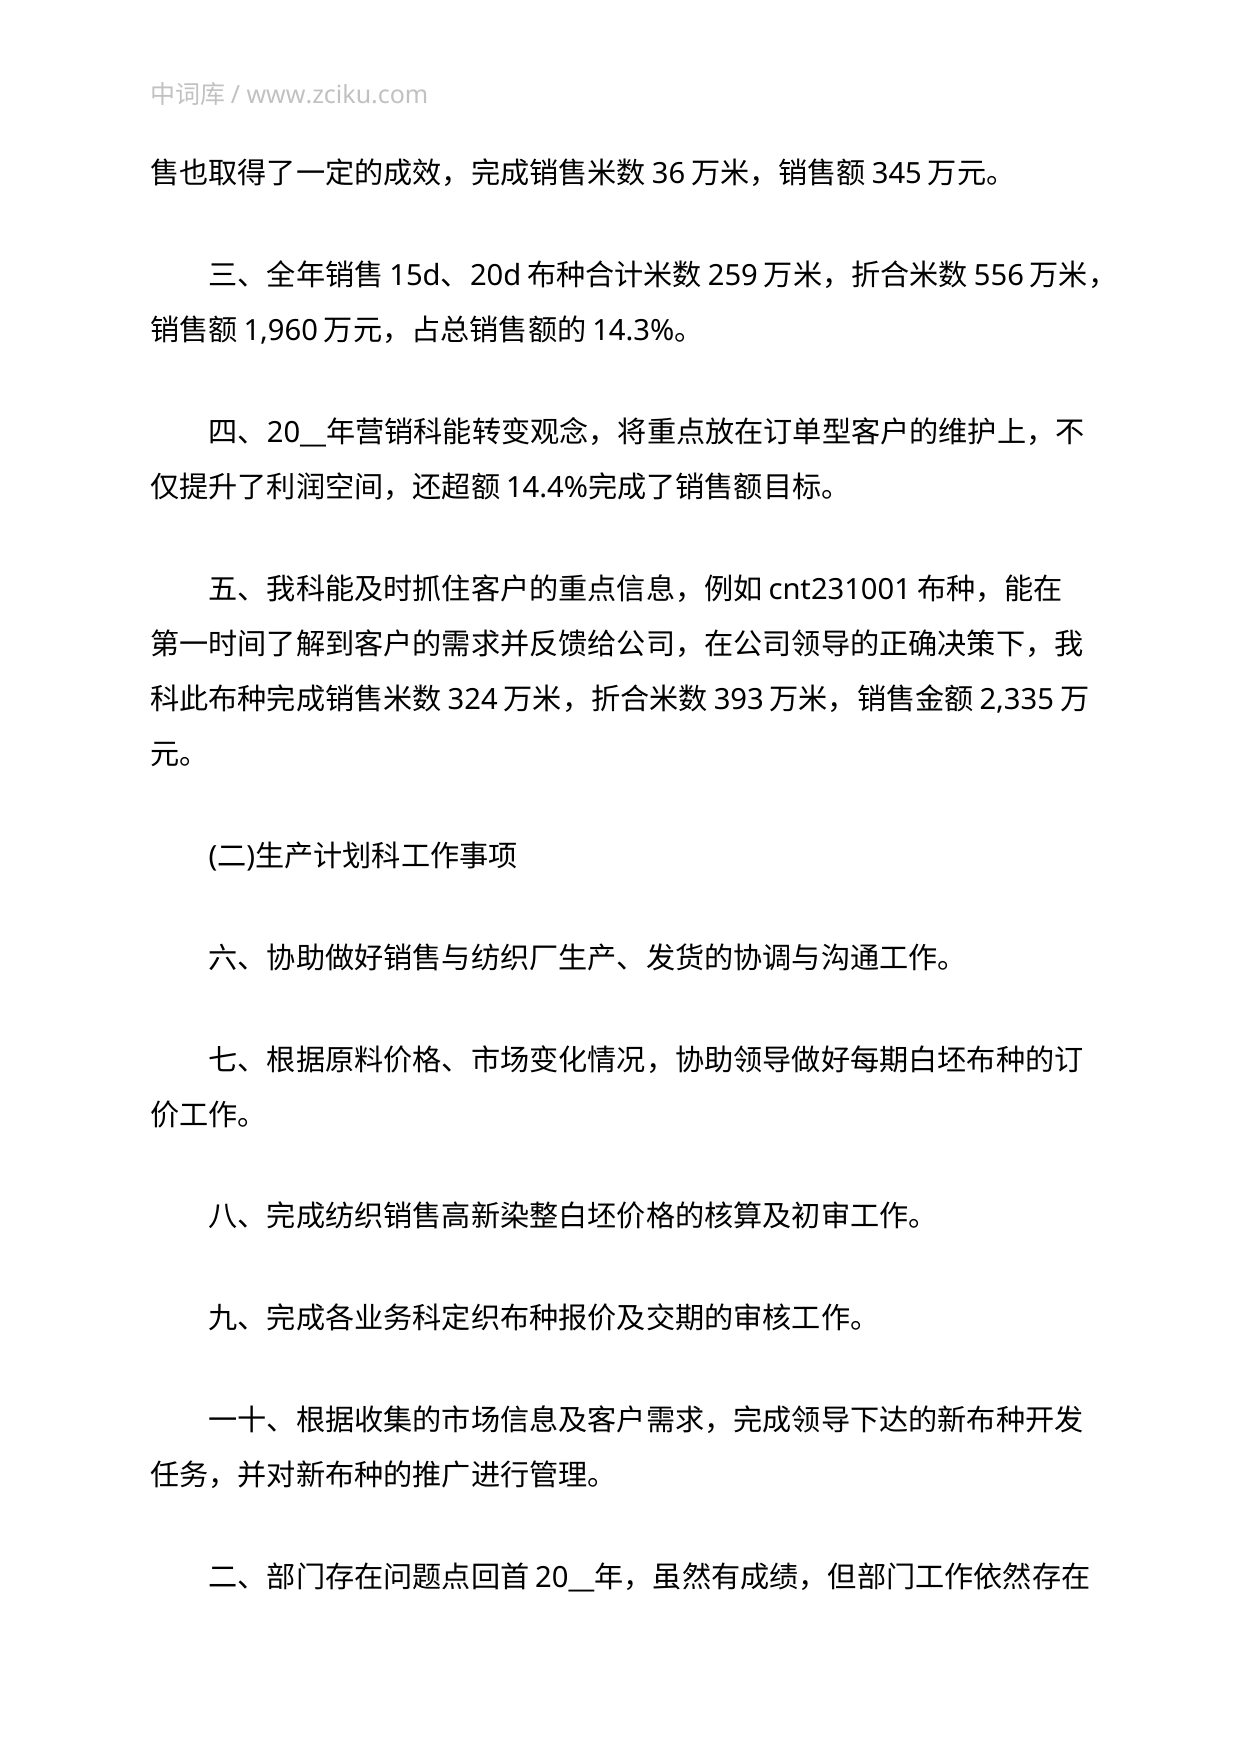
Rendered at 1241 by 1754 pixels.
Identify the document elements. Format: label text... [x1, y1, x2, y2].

text 九、完成各业务科定织布种报价及交期的审核工作。 [150, 1295, 1090, 1337]
text 五、我科能及时抓住客户的重点信息，例如cnt231001布种，能在第一时间了解到客户的需求并反馈给公司，在公司领导的正确决策下，我科此布种完成销售米数324万米，折合米数393万米，销售金额2,335万元。 [150, 566, 1090, 773]
text 四、20__年营销科能转变观念，将重点放在订单型客户的维护上，不仅提升了利润空间，还超额14.4%完成了销售额目标。 [150, 409, 1090, 506]
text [150, 1553, 1090, 1596]
text 六、协助做好销售与纺织厂生产、发货的协调与沟通工作。 [150, 934, 1090, 977]
text 八、完成纺织销售高新染整白坯价格的核算及初审工作。 [150, 1193, 1090, 1235]
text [150, 150, 1090, 192]
text 一十、根据收集的市场信息及客户需求，完成领导下达的新布种开发任务，并对新布种的推广进行管理。 [150, 1397, 1090, 1494]
text 三、全年销售15d、20d布种合计米数259万米，折合米数556万米，销售额1,960万元，占总销售额的14.3%。 [150, 252, 1090, 349]
text 七、根据原料价格、市场变化情况，协助领导做好每期白坯布种的订价工作。 [150, 1036, 1090, 1133]
text (二)生产计划科工作事项 [150, 833, 1090, 875]
